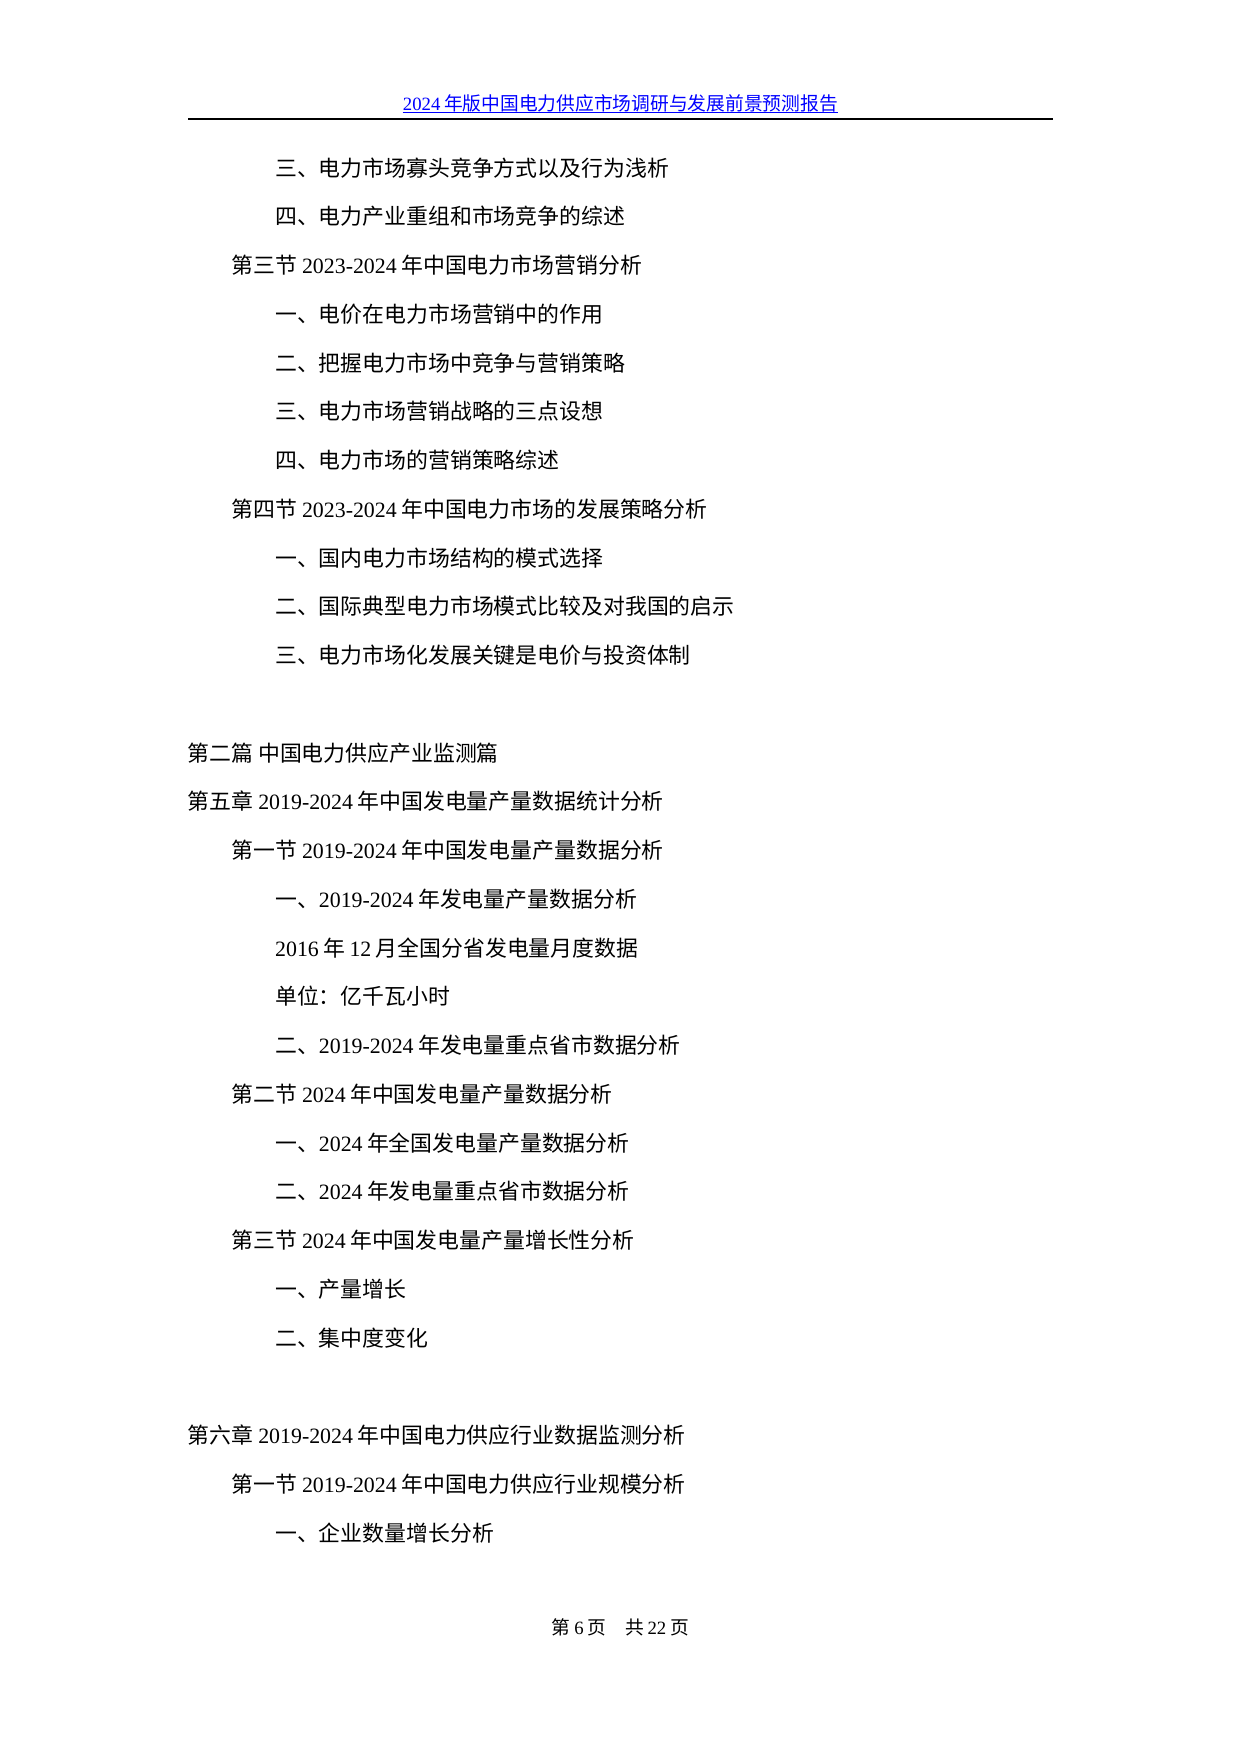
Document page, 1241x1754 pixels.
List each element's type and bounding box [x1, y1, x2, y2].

text [187, 150, 1053, 1548]
